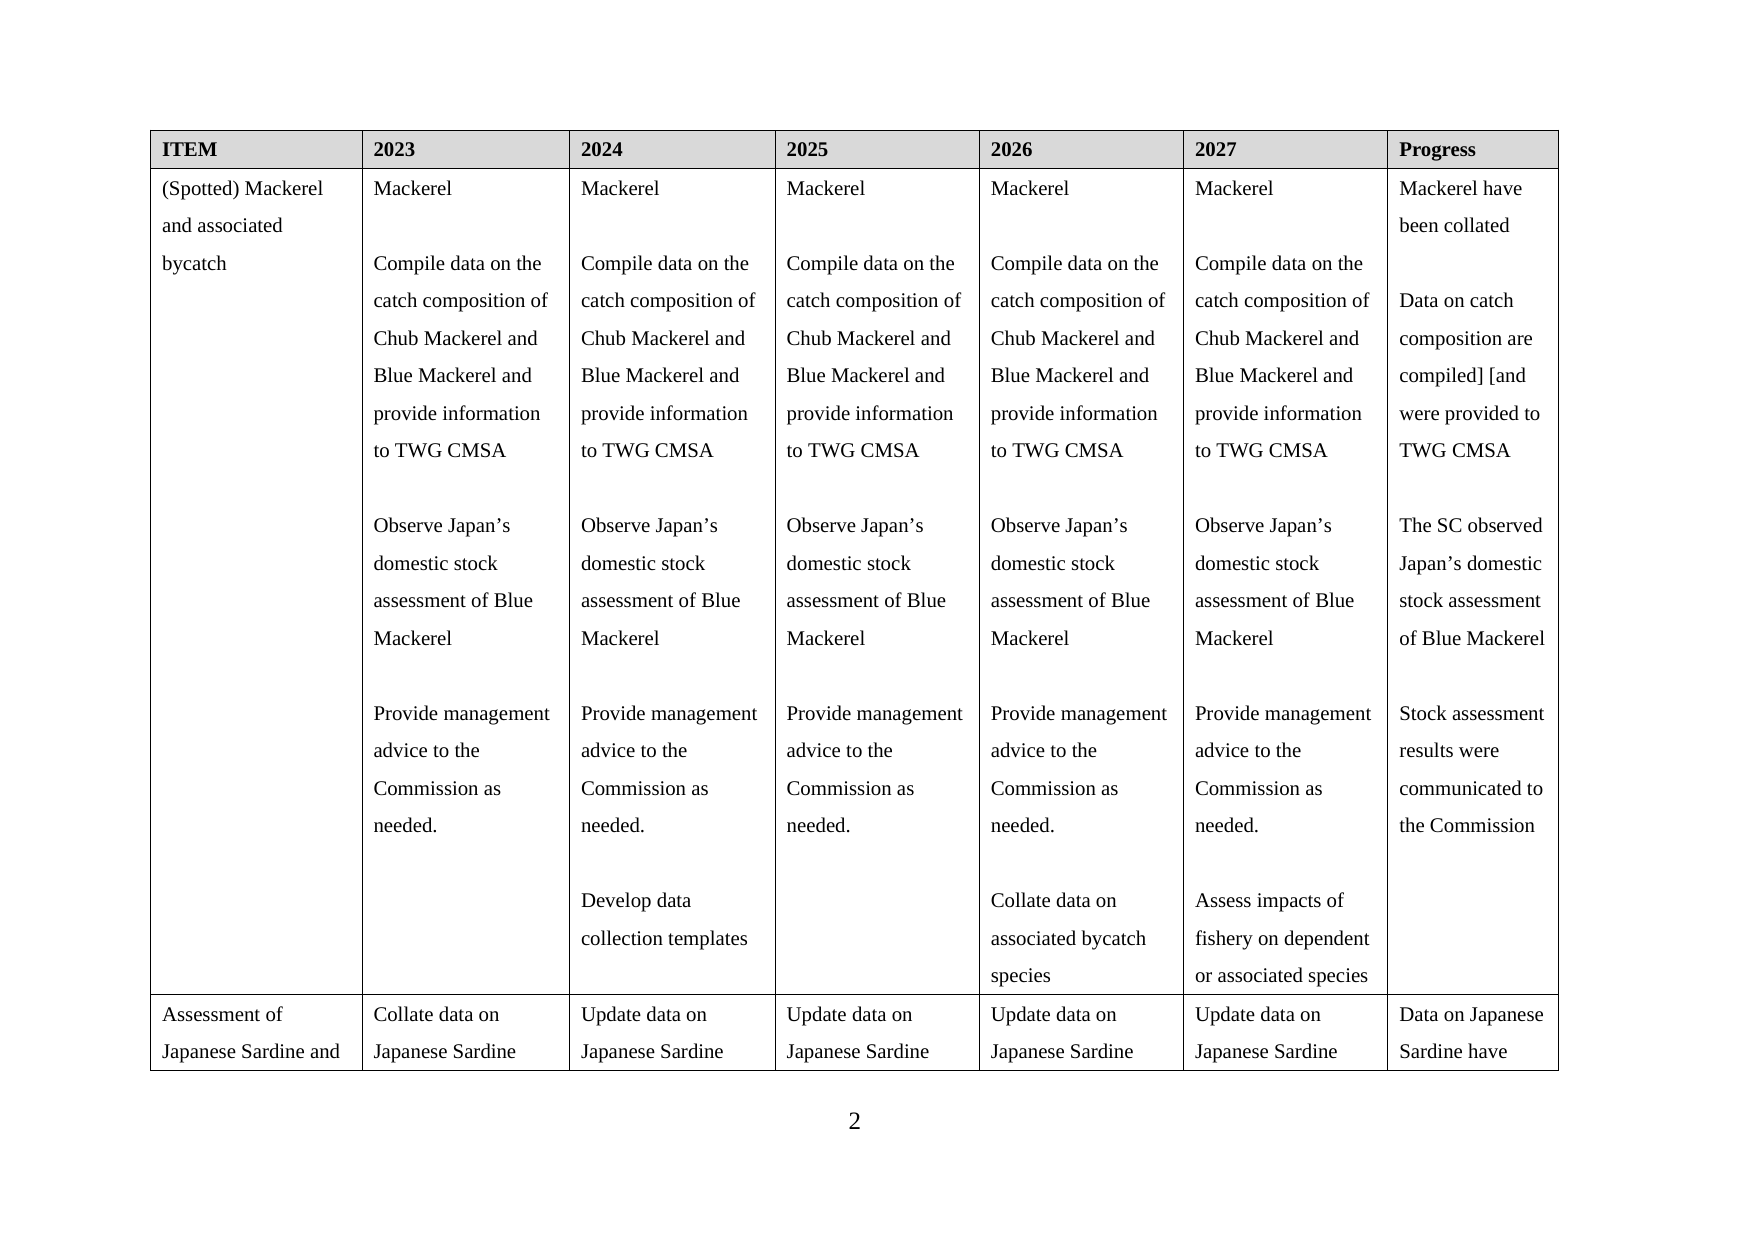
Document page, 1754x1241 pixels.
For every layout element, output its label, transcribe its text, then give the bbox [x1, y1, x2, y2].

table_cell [363, 169, 569, 994]
table_header 2024 [570, 131, 775, 168]
table_header Progress [1388, 131, 1558, 168]
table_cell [570, 995, 775, 1070]
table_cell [776, 169, 979, 994]
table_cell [1184, 995, 1387, 1070]
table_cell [1184, 169, 1387, 994]
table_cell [980, 169, 1183, 994]
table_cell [980, 995, 1183, 1070]
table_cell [363, 995, 569, 1070]
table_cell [776, 995, 979, 1070]
table_header ITEM [151, 131, 362, 168]
table_header 2025 [776, 131, 979, 168]
table_header 2027 [1184, 131, 1387, 168]
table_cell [151, 995, 362, 1070]
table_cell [151, 169, 362, 994]
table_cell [1388, 169, 1558, 994]
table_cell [1388, 995, 1558, 1070]
table_header 2026 [980, 131, 1183, 168]
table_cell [570, 169, 775, 994]
table_header 2023 [363, 131, 569, 168]
